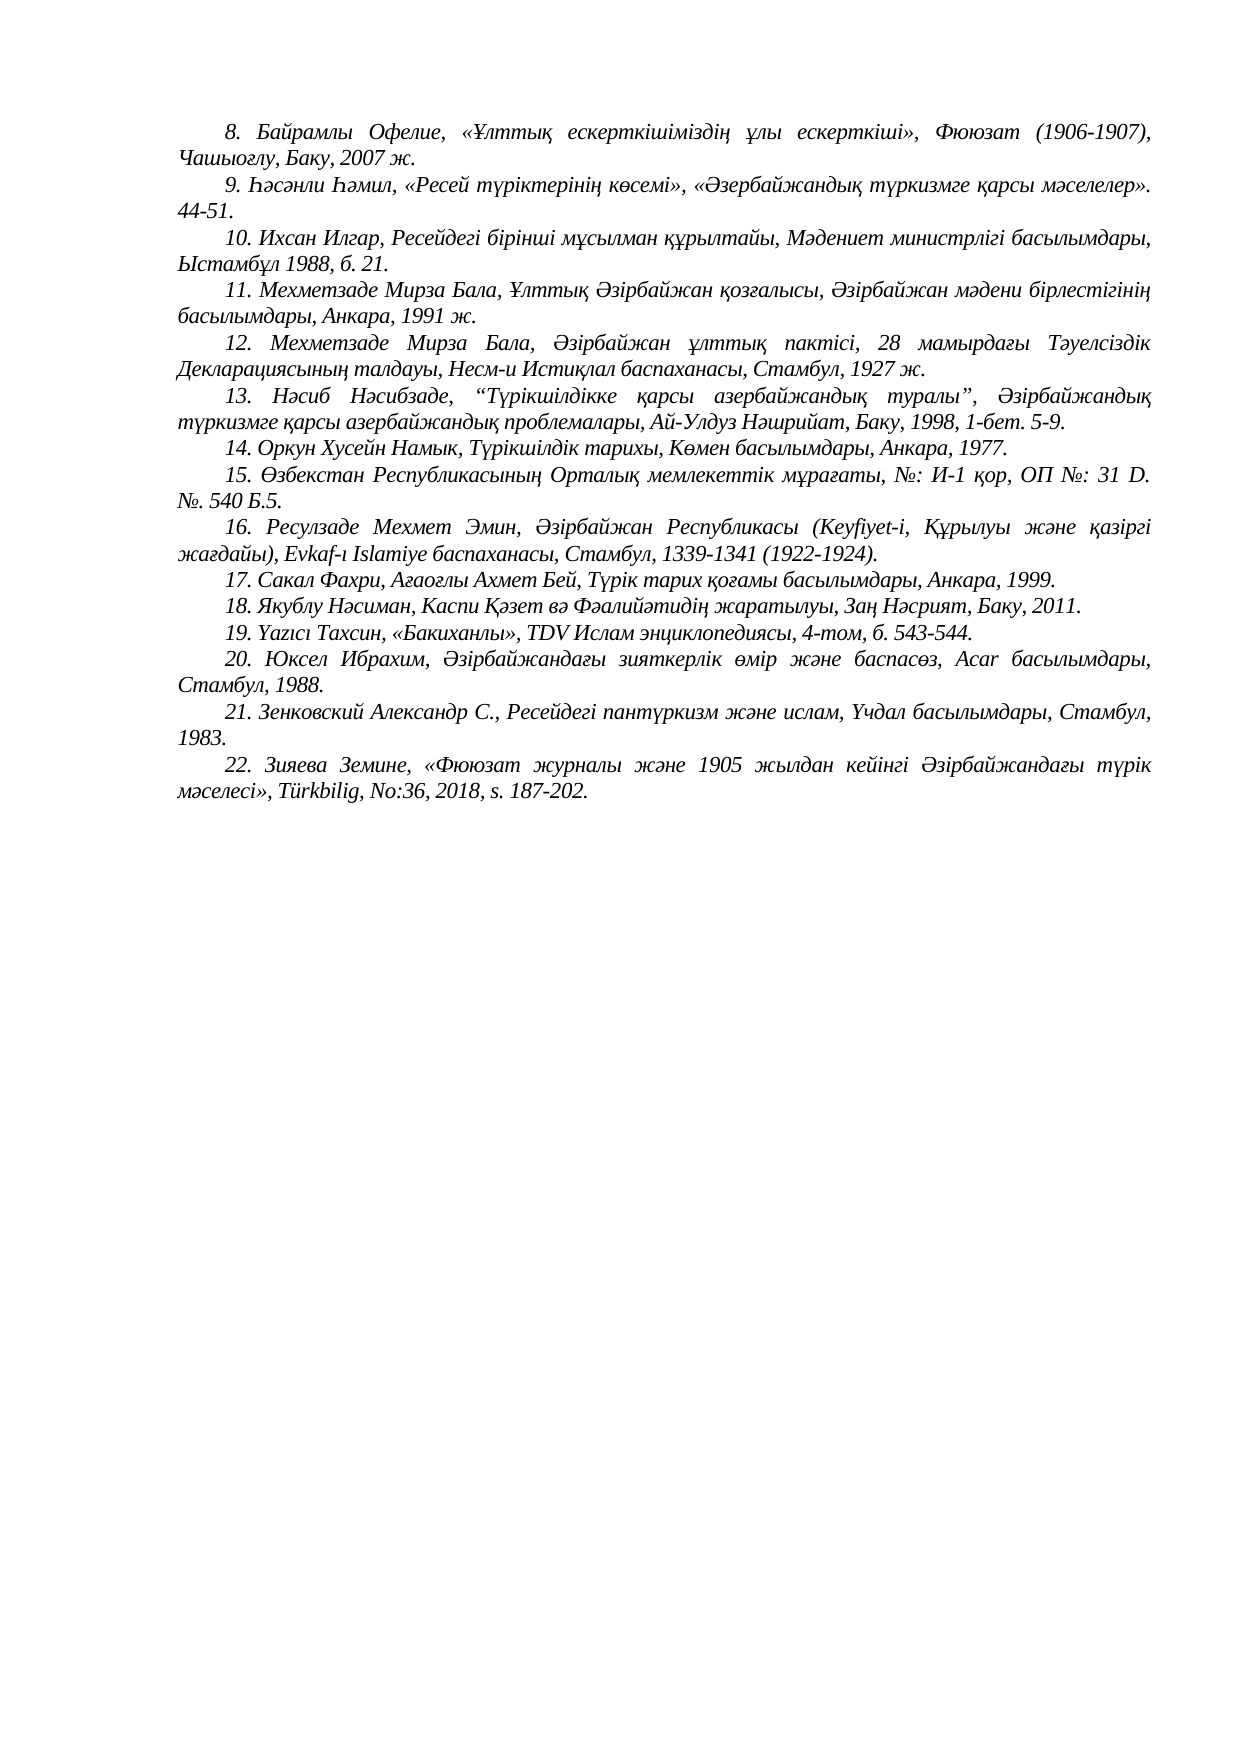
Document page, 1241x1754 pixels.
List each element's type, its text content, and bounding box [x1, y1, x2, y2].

text 19. Yazıcı Тахсин, «Бакиханлы», TDV Ислам энциклопедиясы, 4-том, б. 543-544. [177, 619, 1152, 645]
text 20. Юксел Ибрахим, Әзірбайжандағы зияткерлік өмір және баспасөз, Acar басылымдары, Стамбул, 1988. [177, 645, 1152, 698]
text 13. Нәсиб Нәсибзаде, “Түрікшілдікке қарсы азербайжандық туралы”, Әзірбайжандық түркизмге қарсы азербайжандық проблемалары, Ай-Улдуз Нәшрийат, Баку, 1998, 1-бет. 5-9. [177, 382, 1152, 434]
text 15. Өзбекстан Республикасының Орталық мемлекеттік мұрағаты, №: И-1 қор, ОП №: 31 D. №. 540 Б.5. [177, 461, 1152, 513]
text 18. Якублу Нәсиман, Каспи Қәзет вә Фәалийәтидің жаратылуы, Заң Нәсрият, Баку, 2011. [177, 592, 1152, 619]
text 22. Зияева Земине, «Фююзат журналы және 1905 жылдан кейінгі Әзірбайжандағы түрік мәселесі», Türkbilig, No:36, 2018, s. 187-202. [177, 751, 1152, 803]
text 9. Һәсәнли Һәмил, «Ресей түріктерінің көсемі», «Әзербайжандық түркизмге қарсы мәселелер». 44-51. [177, 171, 1152, 223]
text 21. Зенковский Александр С., Ресейдегі пантүркизм және ислам, Үчдал басылымдары, Стамбул, 1983. [177, 698, 1152, 751]
text 16. Ресулзаде Мехмет Эмин, Әзірбайжан Республикасы (Keyfiyet-i, Құрылуы және қазіргі жағдайы), Evkaf-ı Islamiye баспаханасы, Стамбул, 1339-1341 (1922-1924). [177, 513, 1152, 566]
text 11. Мехметзаде Мирза Бала, Ұлттық Әзірбайжан қозғалысы, Әзірбайжан мәдени бірлестігінің басылымдары, Анкара, 1991 ж. [177, 276, 1152, 329]
text 8. Байрамлы Офелие, «Ұлттық ескерткішіміздің ұлы ескерткіші», Фююзат (1906-1907), Чашыоғлу, Баку, 2007 ж. [177, 118, 1152, 171]
text 12. Мехметзаде Мирза Бала, Әзірбайжан ұлттық пактісі, 28 мамырдағы Тәуелсіздік Декларациясының талдауы, Несм-и Истиқлал баспаханасы, Стамбул, 1927 ж. [177, 329, 1152, 382]
text 17. Сакал Фахри, Ағаоғлы Ахмет Бей, Түрік тарих қоғамы басылымдары, Анкара, 1999. [177, 566, 1152, 592]
text 14. Оркун Хусейн Намык, Түрікшілдік тарихы, Көмен басылымдары, Анкара, 1977. [177, 434, 1152, 461]
text 10. Ихсан Илгар, Ресейдегі бірінші мұсылман құрылтайы, Мәдениет министрлігі басылымдары, Ыстамбұл 1988, б. 21. [177, 223, 1152, 276]
